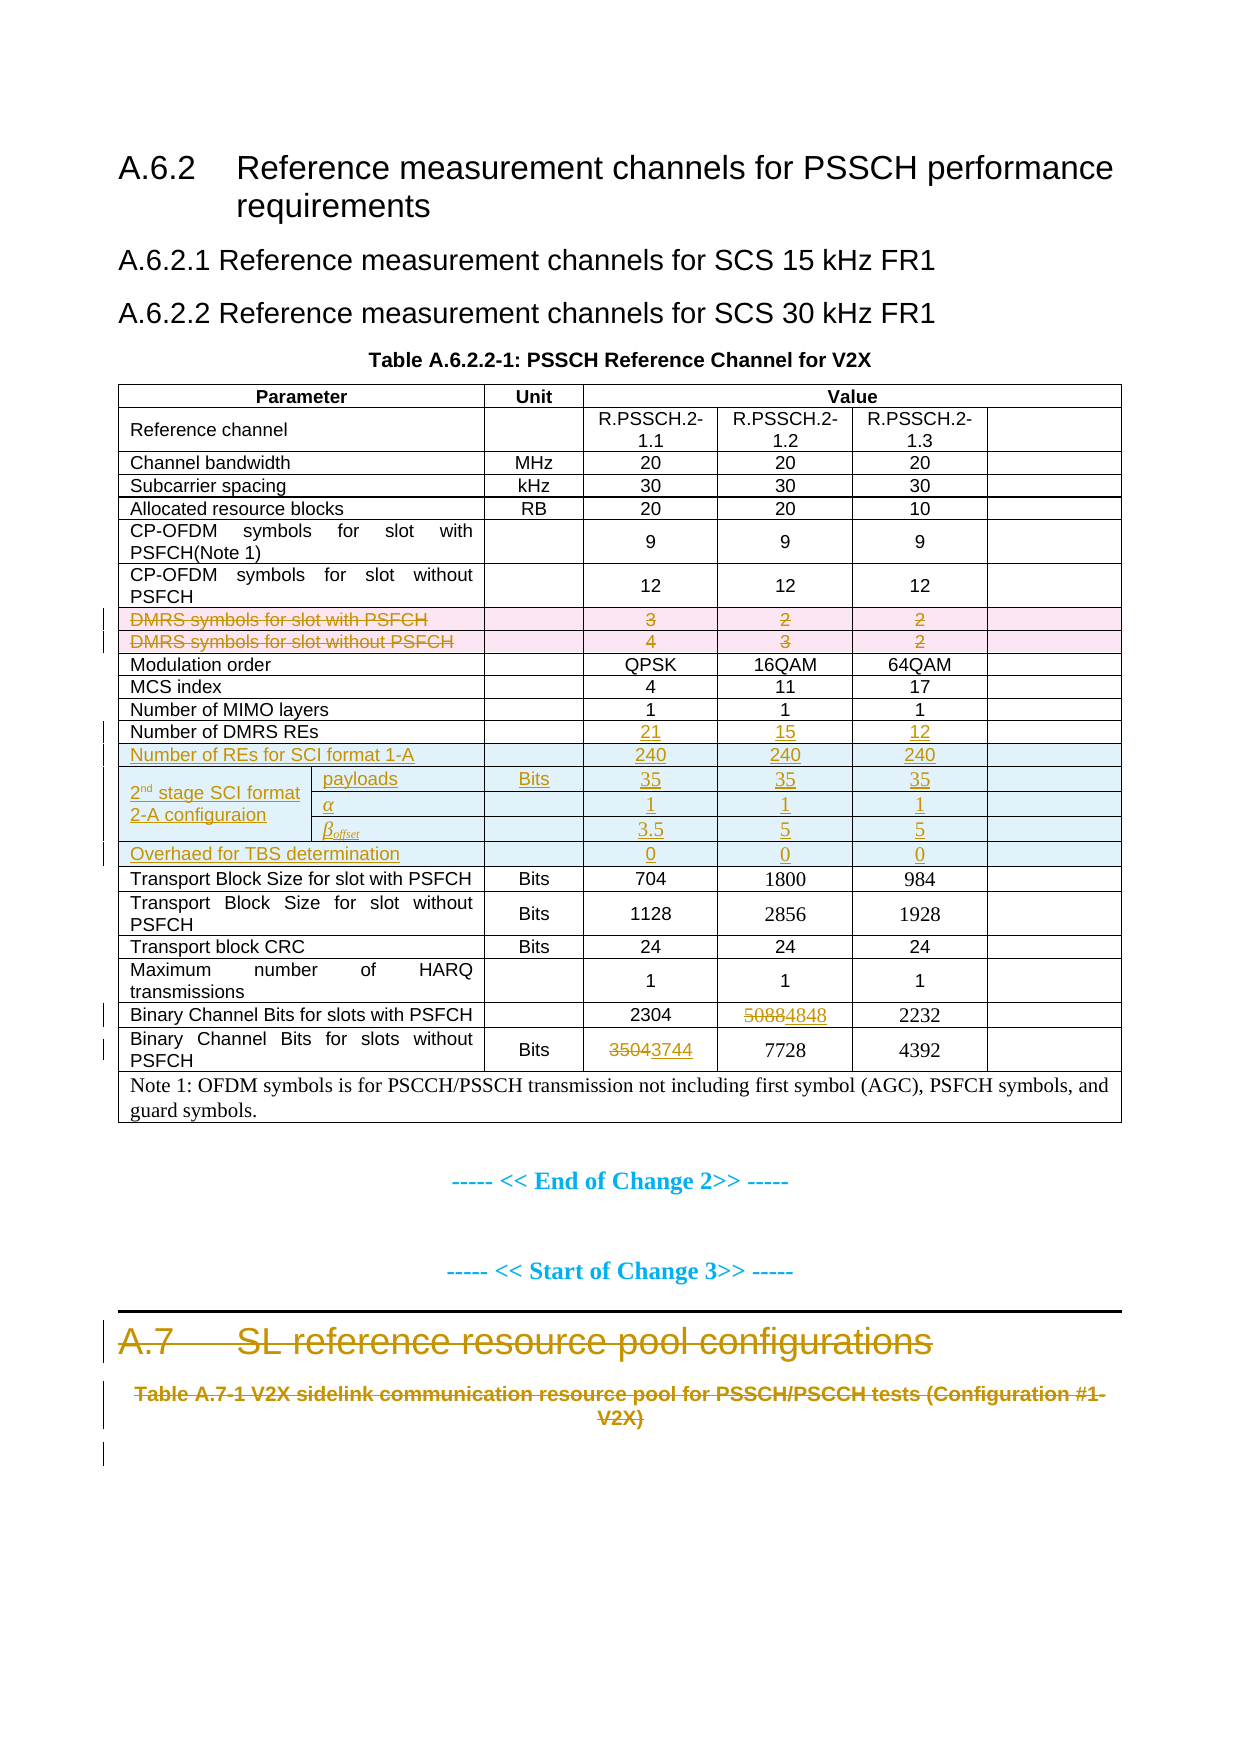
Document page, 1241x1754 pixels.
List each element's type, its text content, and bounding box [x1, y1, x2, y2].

table_cell 20 [718, 498, 852, 519]
table_cell [988, 475, 1121, 496]
table_cell [485, 1003, 583, 1027]
table_cell MHz [485, 452, 583, 474]
table_cell 9 [584, 520, 717, 563]
table_cell [988, 654, 1121, 675]
table_cell 20 [584, 498, 717, 519]
table_cell [485, 721, 583, 743]
table_cell RB [485, 498, 583, 519]
table_header Parameter [119, 385, 484, 407]
table_cell 12 [853, 564, 987, 607]
table_cell 10 [853, 498, 987, 519]
table_cell [988, 721, 1121, 743]
table_cell 4392 [853, 1028, 987, 1071]
table_cell 30 [584, 475, 717, 496]
table_cell Modulation order [119, 654, 484, 675]
table_cell Channel bandwidth [119, 452, 484, 474]
table_cell 24 [718, 936, 852, 958]
text ----- << Start of Change 3>> ----- [118, 1256, 1122, 1285]
table_cell Bits [485, 936, 583, 958]
table_cell 984 [853, 867, 987, 891]
subtitle A.6.2 Reference measurement channels for PSSCH performance requirements [118, 148, 1122, 224]
table_cell 1128 [584, 892, 717, 935]
table_cell 24 [853, 936, 987, 958]
table_cell [988, 408, 1121, 451]
text Table A.6.2.2-1: PSSCH Reference Channel for V2X [118, 348, 1122, 372]
table_cell [485, 520, 583, 563]
text A.6.2.1 Reference measurement channels for SCS 15 kHz FR1 [118, 243, 1122, 277]
table_cell CP-OFDM symbols for slot with PSFCH(Note 1) [119, 520, 484, 563]
table_cell 1928 [853, 892, 987, 935]
table_cell Bits [485, 1028, 583, 1071]
table_header Unit [485, 385, 583, 407]
table_cell 20 [584, 452, 717, 474]
table_cell R.PSSCH.2-1.2 [718, 408, 852, 451]
table_cell [853, 721, 987, 743]
table_cell Transport block CRC [119, 936, 484, 958]
table_cell [718, 1003, 852, 1027]
table_cell Note 1: OFDM symbols is for PSCCH/PSSCH transmission not including first symbol (AGC), PSFCH symbols, and guard symbols. [119, 1072, 1121, 1122]
table_cell [988, 564, 1121, 607]
table_cell [988, 936, 1121, 958]
table_cell [988, 452, 1121, 474]
table_cell Number of MIMO layers [119, 699, 484, 720]
table_cell 17 [853, 676, 987, 698]
table_cell Reference channel [119, 408, 484, 451]
table_cell 1 [853, 699, 987, 720]
table_cell [988, 892, 1121, 935]
table_cell kHz [485, 475, 583, 496]
table_cell 11 [718, 676, 852, 698]
table_cell 20 [718, 452, 852, 474]
table_cell [988, 1028, 1121, 1071]
table_cell [988, 498, 1121, 519]
table_cell [988, 520, 1121, 563]
table_cell 7728 [718, 1028, 852, 1071]
table_cell 9 [853, 520, 987, 563]
table_cell 9 [718, 520, 852, 563]
table_cell Subcarrier spacing [119, 475, 484, 496]
table_cell 2304 [584, 1003, 717, 1027]
table_cell Number of DMRS REs [119, 721, 484, 743]
table_cell [718, 721, 852, 743]
table_cell 12 [584, 564, 717, 607]
table_cell Transport Block Size for slot with PSFCH [119, 867, 484, 891]
table_cell QPSK [584, 654, 717, 675]
table_cell Maximum number of HARQ transmissions [119, 959, 484, 1002]
table_cell 2856 [718, 892, 852, 935]
table_cell 20 [853, 452, 987, 474]
table_cell [485, 408, 583, 451]
table_cell Allocated resource blocks [119, 498, 484, 519]
table_cell 12 [718, 564, 852, 607]
text A.6.2.2 Reference measurement channels for SCS 30 kHz FR1 [118, 296, 1122, 329]
table_cell Binary Channel Bits for slots without PSFCH [119, 1028, 484, 1071]
table_cell Transport Block Size for slot without PSFCH [119, 892, 484, 935]
table_cell [485, 654, 583, 675]
table_cell [988, 676, 1121, 698]
table_cell 16QAM [718, 654, 852, 675]
table_cell 1 [718, 959, 852, 1002]
table_cell Binary Channel Bits for slots with PSFCH [119, 1003, 484, 1027]
table_cell [485, 676, 583, 698]
table_cell 64QAM [853, 654, 987, 675]
table_cell [988, 959, 1121, 1002]
table_cell 30 [853, 475, 987, 496]
table_cell 4 [584, 676, 717, 698]
table_cell Bits [485, 892, 583, 935]
table_cell [485, 564, 583, 607]
table_cell 1 [584, 699, 717, 720]
text ----- << End of Change 2>> ----- [118, 1166, 1122, 1195]
table_header Value [584, 385, 1121, 407]
table_cell [988, 867, 1121, 891]
table_cell 1 [584, 959, 717, 1002]
table_cell 2232 [853, 1003, 987, 1027]
table_cell [584, 1028, 717, 1071]
table_cell 1800 [718, 867, 852, 891]
table_cell 24 [584, 936, 717, 958]
table_cell [584, 721, 717, 743]
table_cell R.PSSCH.2-1.1 [584, 408, 717, 451]
table_cell [485, 959, 583, 1002]
table_cell 1 [718, 699, 852, 720]
table_cell 704 [584, 867, 717, 891]
table_cell 1 [853, 959, 987, 1002]
table_cell CP-OFDM symbols for slot without PSFCH [119, 564, 484, 607]
table_cell [988, 1003, 1121, 1027]
table_cell [485, 699, 583, 720]
table_cell Bits [485, 867, 583, 891]
table_cell MCS index [119, 676, 484, 698]
table_cell 30 [718, 475, 852, 496]
table_cell R.PSSCH.2-1.3 [853, 408, 987, 451]
table_cell [988, 699, 1121, 720]
